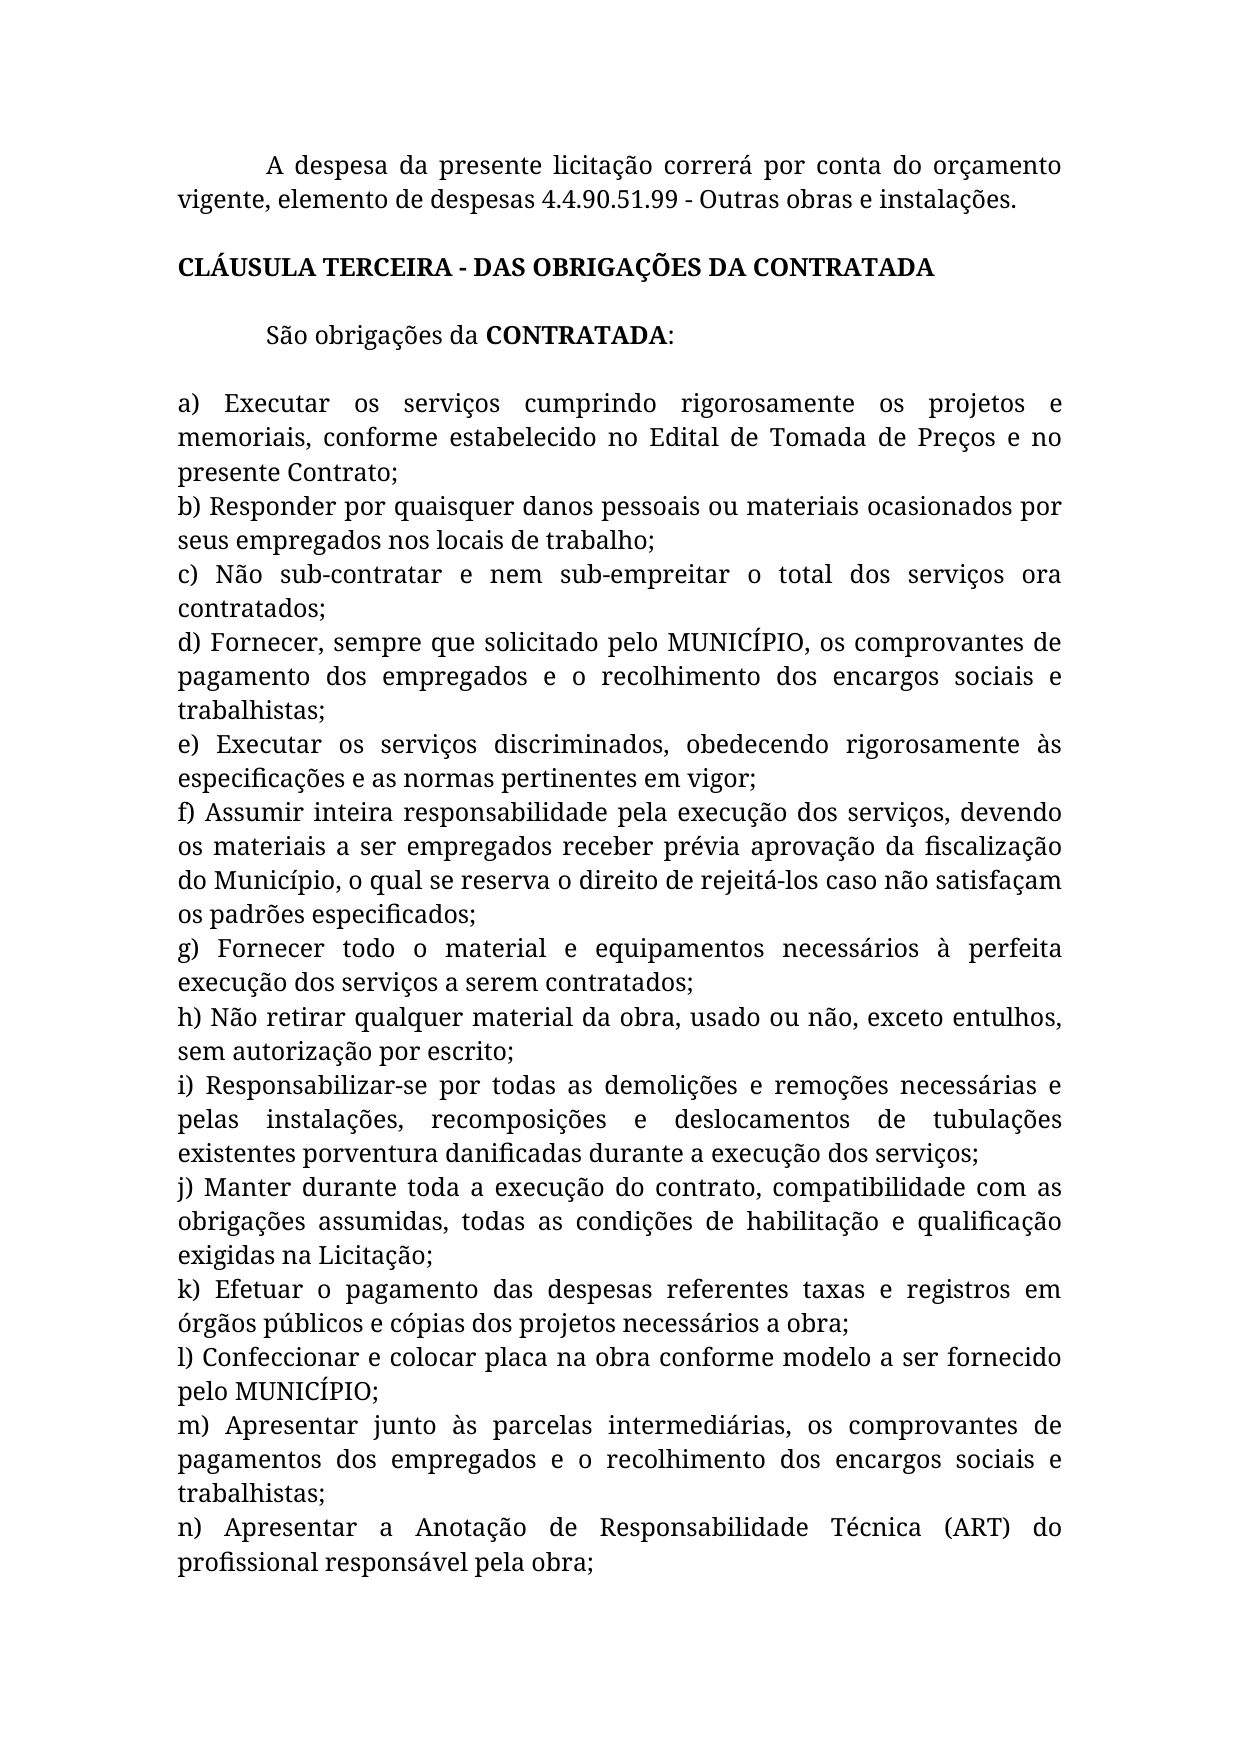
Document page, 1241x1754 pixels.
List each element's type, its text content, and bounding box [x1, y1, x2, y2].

text i) Responsabilizar-se por todas as demolições e remoções necessárias e pelas instalações, recomposições e deslocamentos de tubulações existentes porventura danificadas durante a execução dos serviços; [177, 1067, 1063, 1169]
text A despesa da presente licitação correrá por conta do orçamento vigente, elemento de despesas 4.4.90.51.99 - Outras obras e instalações. [177, 148, 1063, 216]
text m) Apresentar junto às parcelas intermediárias, os comprovantes de pagamentos dos empregados e o recolhimento dos encargos sociais e trabalhistas; [177, 1408, 1063, 1510]
text d) Fornecer, sempre que solicitado pelo MUNICÍPIO, os comprovantes de pagamento dos empregados e o recolhimento dos encargos sociais e trabalhistas; [177, 624, 1063, 727]
text São obrigações da CONTRATADA: [177, 318, 1063, 352]
text l) Confeccionar e colocar placa na obra conforme modelo a ser fornecido pelo MUNICÍPIO; [177, 1340, 1063, 1408]
text f) Assumir inteira responsabilidade pela execução dos serviços, devendo os materiais a ser empregados receber prévia aprovação da fiscalização do Município, o qual se reserva o direito de rejeitá-los caso não satisfaçam os padrões especificados; [177, 795, 1063, 931]
text a) Executar os serviços cumprindo rigorosamente os projetos e memoriais, conforme estabelecido no Edital de Tomada de Preços e no presente Contrato; [177, 386, 1063, 488]
text CLÁUSULA TERCEIRA - DAS OBRIGAÇÕES DA CONTRATADA [177, 250, 1063, 284]
text n) Apresentar a Anotação de Responsabilidade Técnica (ART) do profissional responsável pela obra; [177, 1510, 1063, 1578]
text j) Manter durante toda a execução do contrato, compatibilidade com as obrigações assumidas, todas as condições de habilitação e qualificação exigidas na Licitação; [177, 1169, 1063, 1272]
text g) Fornecer todo o material e equipamentos necessários à perfeita execução dos serviços a serem contratados; [177, 931, 1063, 999]
text h) Não retirar qualquer material da obra, usado ou não, exceto entulhos, sem autorização por escrito; [177, 999, 1063, 1067]
text b) Responder por quaisquer danos pessoais ou materiais ocasionados por seus empregados nos locais de trabalho; [177, 488, 1063, 556]
text k) Efetuar o pagamento das despesas referentes taxas e registros em órgãos públicos e cópias dos projetos necessários a obra; [177, 1272, 1063, 1340]
text c) Não sub-contratar e nem sub-empreitar o total dos serviços ora contratados; [177, 556, 1063, 624]
text e) Executar os serviços discriminados, obedecendo rigorosamente às especificações e as normas pertinentes em vigor; [177, 727, 1063, 795]
